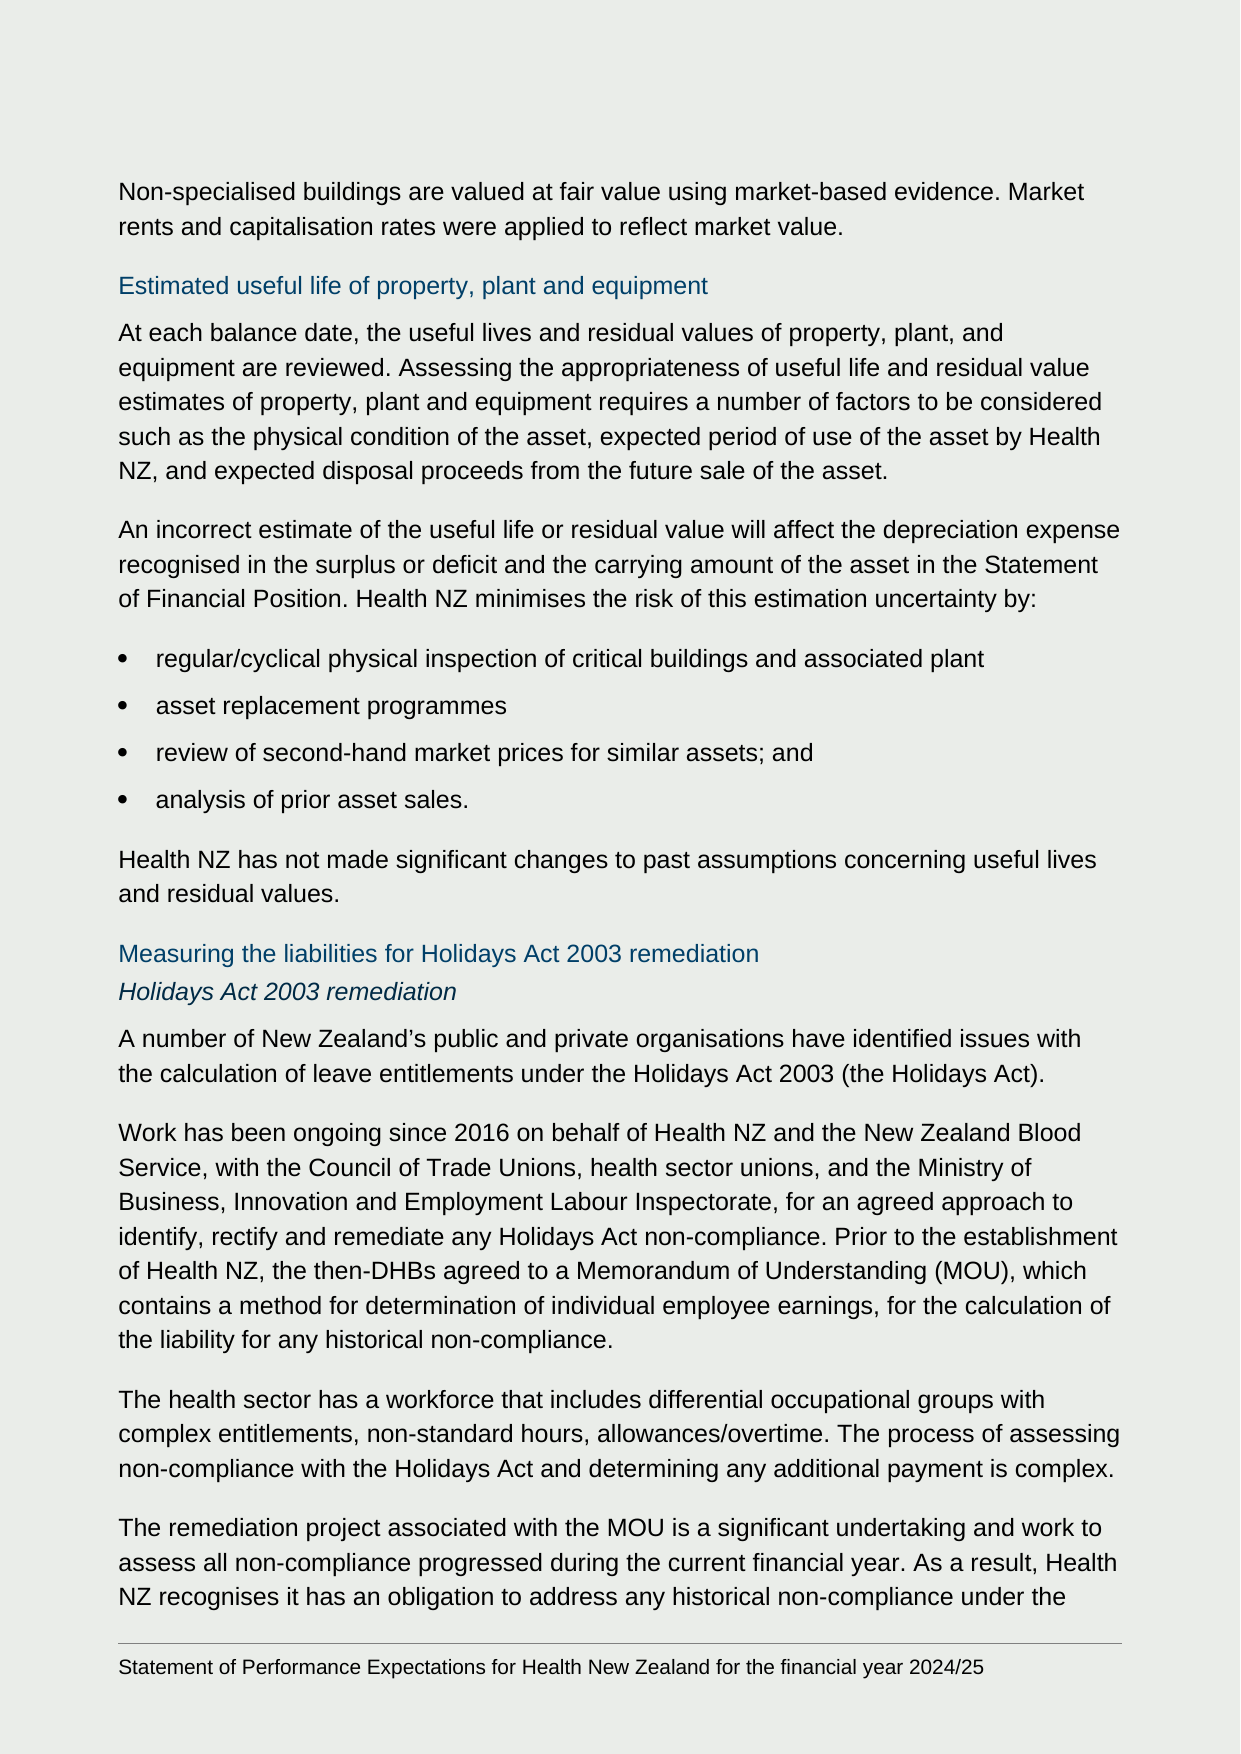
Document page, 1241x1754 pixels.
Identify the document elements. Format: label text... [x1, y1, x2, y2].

list asset replacement programmes [118, 691, 1122, 720]
subtitle Estimated useful life of property, plant and equipment [118, 271, 1122, 300]
subtitle Holidays Act 2003 remediation [118, 977, 1122, 1006]
list regular/cyclical physical inspection of critical buildings and associated plant [118, 644, 1122, 673]
list review of second-hand market prices for similar assets; and [118, 738, 1122, 767]
subtitle Measuring the liabilities for Holidays Act 2003 remediation [118, 939, 1122, 967]
text Health NZ has not made significant changes to past assumptions concerning useful lives and residual values. [118, 845, 1122, 908]
text A number of New Zealand’s public and private organisations have identified issues with the calculation of leave entitlements under the Holidays Act 2003 (the Holidays Act). [118, 1024, 1122, 1087]
text The health sector has a workforce that includes differential occupational groups with complex entitlements, non-standard hours, allowances/overtime. The process of assessing non-compliance with the Holidays Act and determining any additional payment is complex. [118, 1384, 1122, 1482]
text Non-specialised buildings are valued at fair value using market-based evidence. Market rents and capitalisation rates were applied to reflect market value. [118, 177, 1122, 240]
text Work has been ongoing since 2016 on behalf of Health NZ and the New Zealand Blood Service, with the Council of Trade Unions, health sector unions, and the Ministry of Business, Innovation and Employment Labour Inspectorate, for an agreed approach to identify, rectify and remediate any Holidays Act non-compliance. Prior to the establishment of Health NZ, the then-DHBs agreed to a Memorandum of Understanding (MOU), which contains a method for determination of individual employee earnings, for the calculation of the liability for any historical non-compliance. [118, 1118, 1122, 1354]
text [118, 1513, 1122, 1611]
text An incorrect estimate of the useful life or residual value will affect the depreciation expense recognised in the surplus or deficit and the carrying amount of the asset in the Statement of Financial Position. Health NZ minimises the risk of this estimation uncertainty by: [118, 515, 1122, 613]
text At each balance date, the useful lives and residual values of property, plant, and equipment are reviewed. Assessing the appropriateness of useful life and residual value estimates of property, plant and equipment requires a number of factors to be considered such as the physical condition of the asset, expected period of use of the asset by Health NZ, and expected disposal proceeds from the future sale of the asset. [118, 318, 1122, 485]
list analysis of prior asset sales. [118, 785, 1122, 814]
